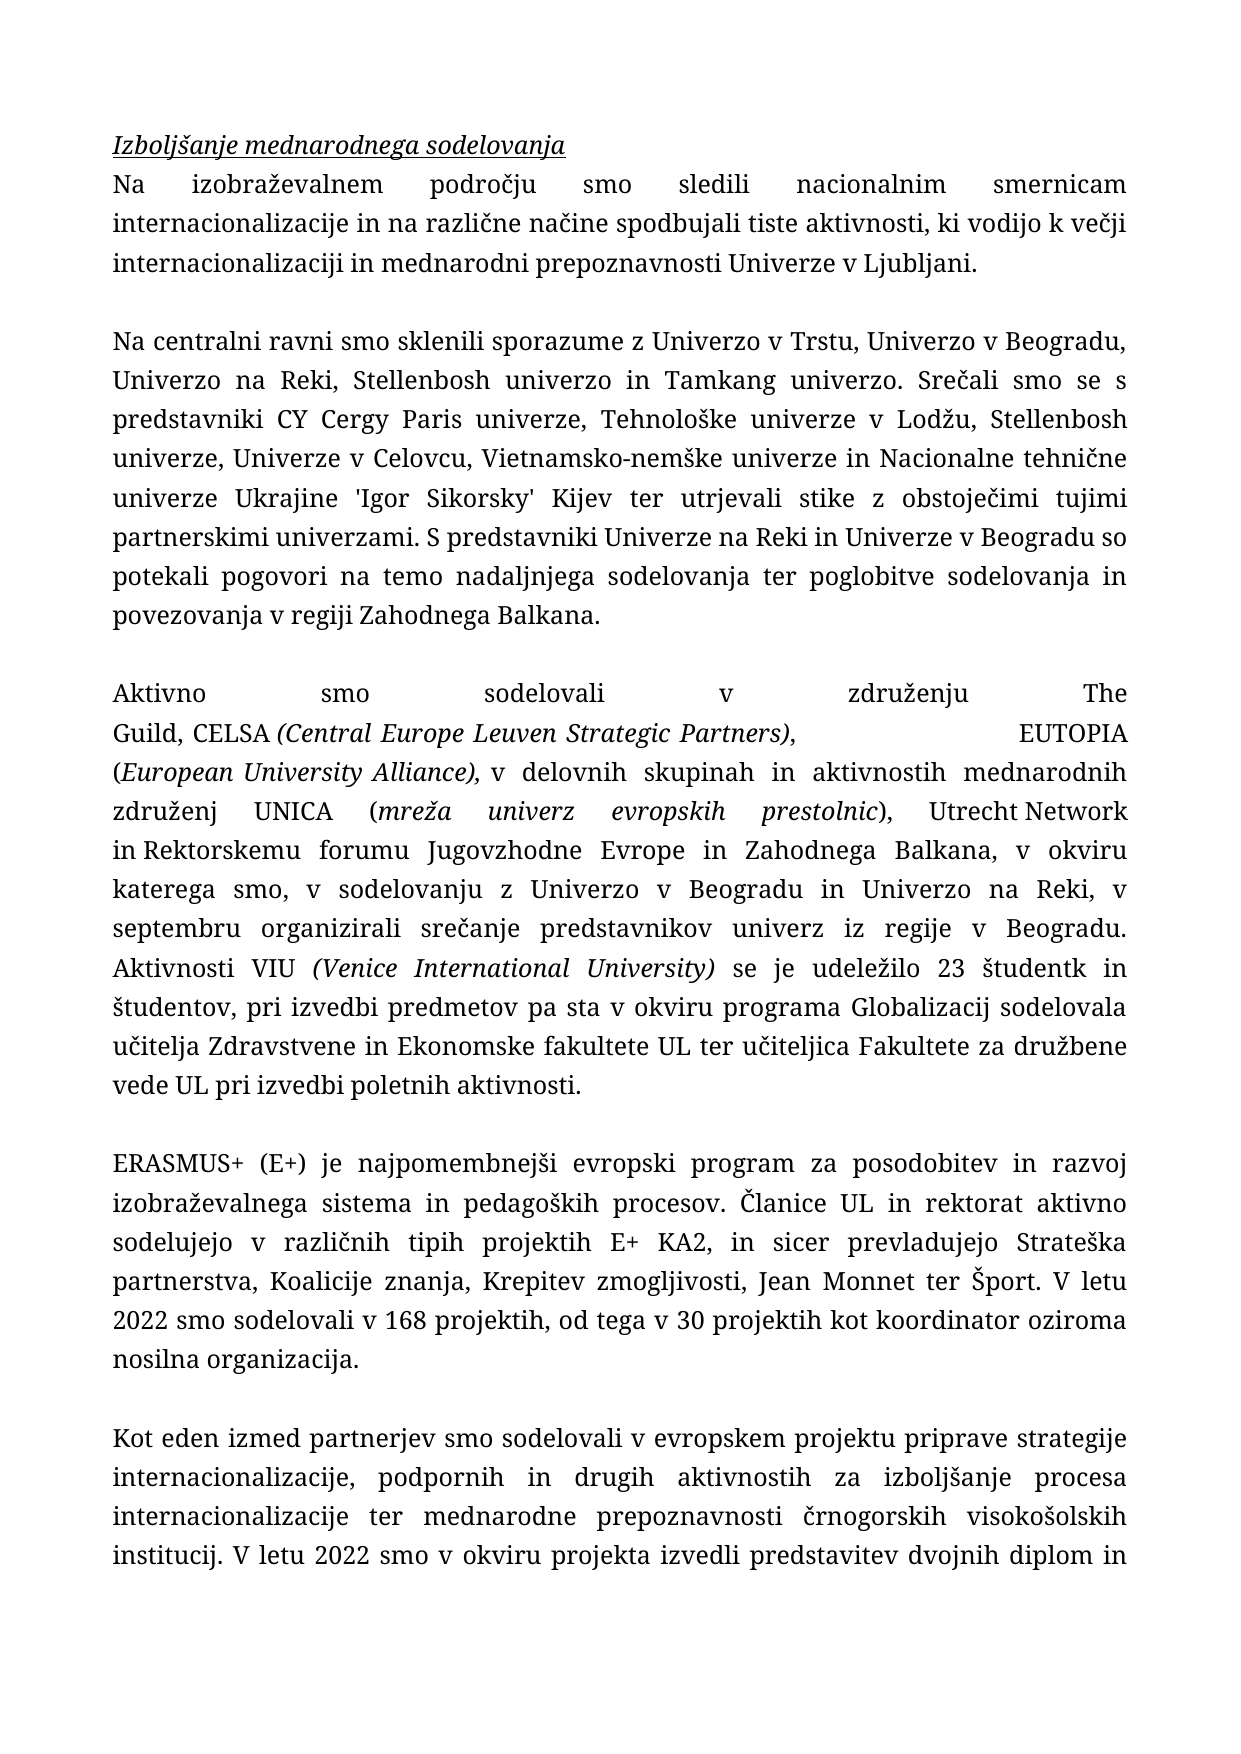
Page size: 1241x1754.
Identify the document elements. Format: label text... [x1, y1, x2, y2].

text Na izobraževalnem področju smo sledili nacionalnim smernicam internacionalizacije in na različne načine spodbujali tiste aktivnosti, ki vodijo k večji internacionalizaciji in mednarodni prepoznavnosti Univerze v Ljubljani. [112, 167, 1128, 279]
text Na centralni ravni smo sklenili sporazume z Univerzo v Trstu, Univerzo v Beogradu, Univerzo na Reki, Stellenbosh univerzo in Tamkang univerzo. Srečali smo se s predstavniki CY Cergy Paris univerze, Tehnološke univerze v Lodžu, Stellenbosh univerze, Univerze v Celovcu, Vietnamsko-nemške univerze in Nacionalne tehnične univerze Ukrajine 'Igor Sikorsky' Kijev ter utrjevali stike z obstoječimi tujimi partnerskimi univerzami. S predstavniki Univerze na Reki in Univerze v Beogradu so potekali pogovori na temo nadaljnjega sodelovanja ter poglobitve sodelovanja in povezovanja v regiji Zahodnega Balkana. [112, 323, 1128, 632]
text ERASMUS+ (E+) je najpomembnejši evropski program za posodobitev in razvoj izobraževalnega sistema in pedagoških procesov. Članice UL in rektorat aktivno sodelujejo v različnih tipih projektih E+ KA2, in sicer prevladujejo Strateška partnerstva, Koalicije znanja, Krepitev zmogljivosti, Jean Monnet ter Šport. V letu 2022 smo sodelovali v 168 projektih, od tega v 30 projektih kot koordinator oziroma nosilna organizacija. [112, 1146, 1128, 1376]
text Aktivno smo sodelovali v združenju The Guild, CELSA (Central Europe Leuven Strategic Partners), EUTOPIA (European University Alliance), v delovnih skupinah in aktivnostih mednarodnih združenj UNICA (mreža univerz evropskih prestolnic), Utrecht Network in Rektorskemu forumu Jugovzhodne Evrope in Zahodnega Balkana, v okviru katerega smo, v sodelovanju z Univerzo v Beogradu in Univerzo na Reki, v septembru organizirali srečanje predstavnikov univerz iz regije v Beogradu. Aktivnosti VIU (Venice International University) se je udeležilo 23 študentk in študentov, pri izvedbi predmetov pa sta v okviru programa Globalizacij sodelovala učitelja Zdravstvene in Ekonomske fakultete UL ter učiteljica Fakultete za družbene vede UL pri izvedbi poletnih aktivnosti. [112, 676, 1128, 1102]
text Izboljšanje mednarodnega sodelovanja [112, 128, 1128, 162]
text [112, 1420, 1128, 1572]
